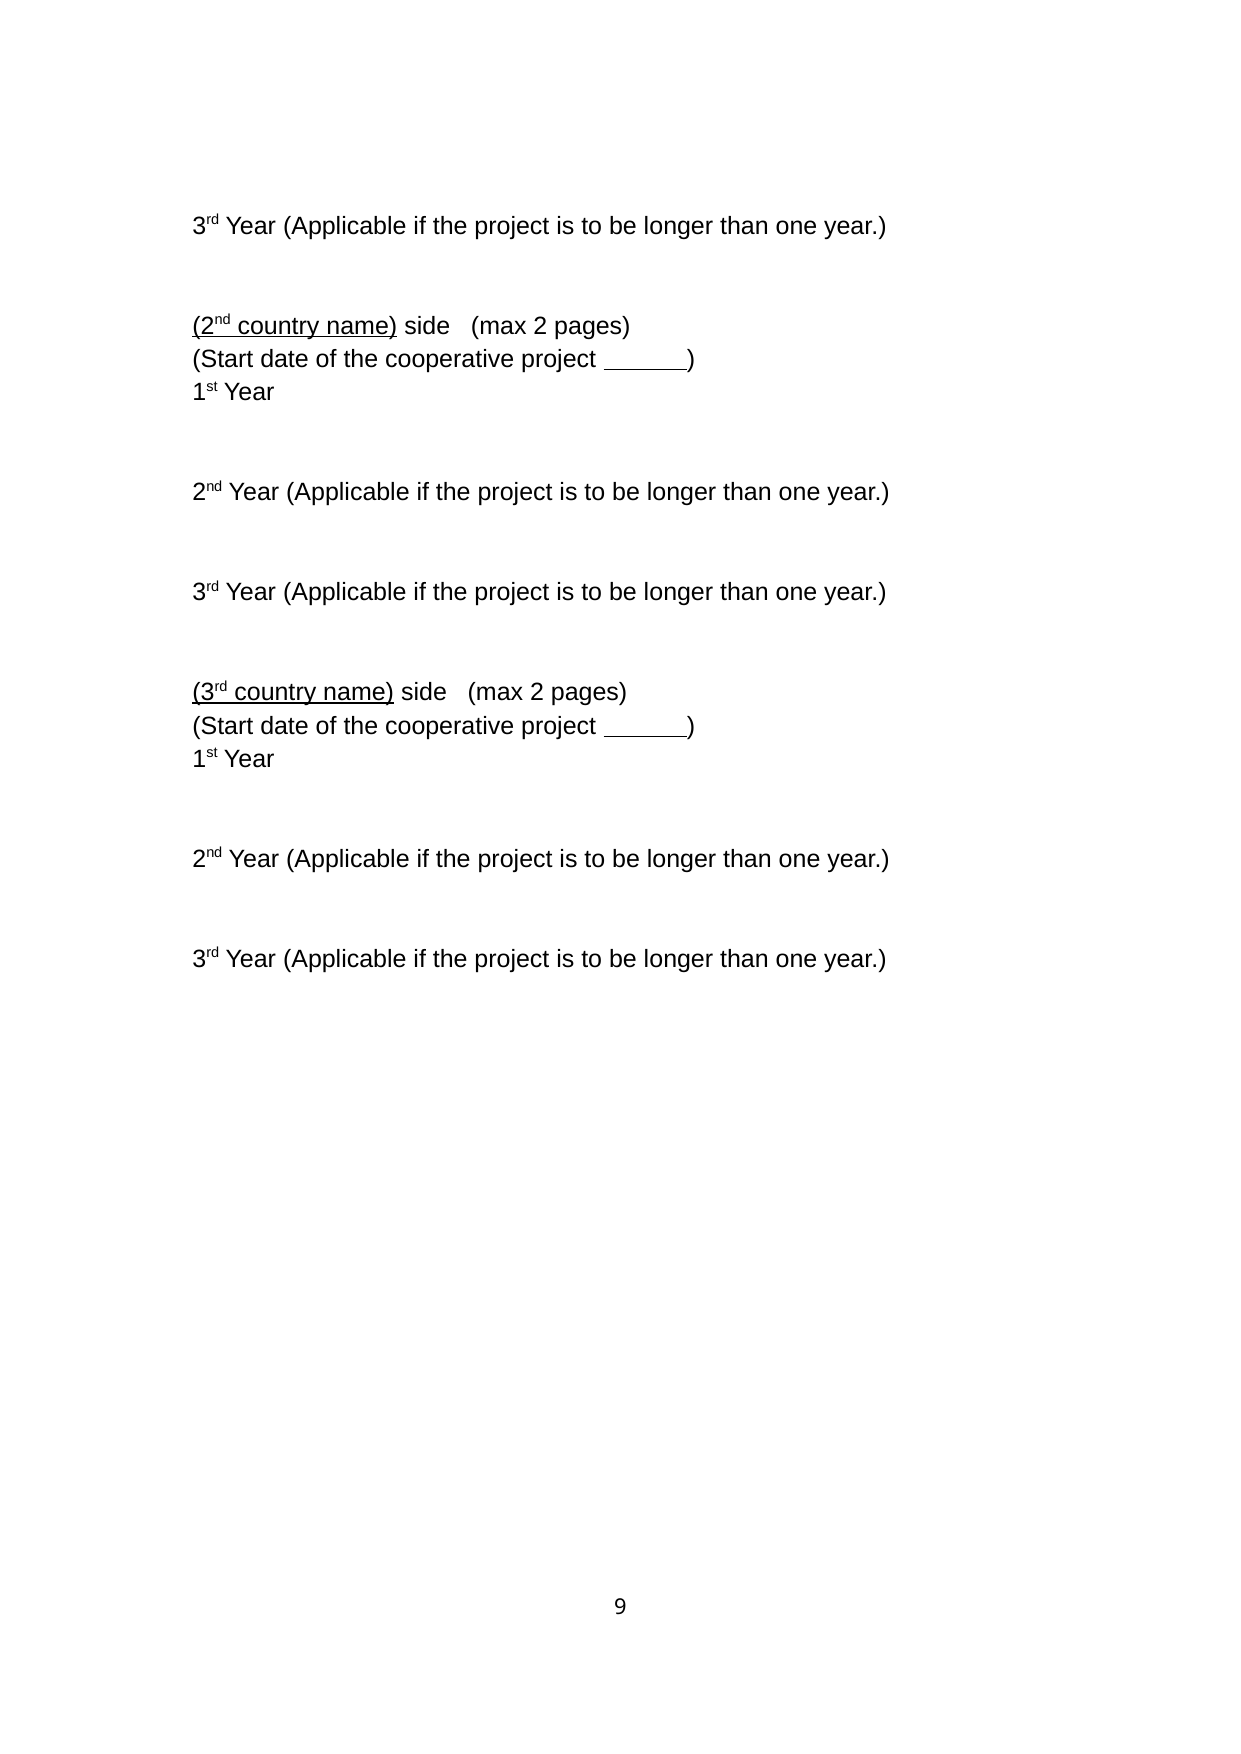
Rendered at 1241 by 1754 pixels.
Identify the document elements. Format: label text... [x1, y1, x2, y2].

text 3rd Year (Applicable if the project is to be longer than one year.) [177, 942, 1063, 975]
text (2nd country name) side (max 2 pages) [177, 308, 1063, 342]
text (3rd country name) side (max 2 pages) [177, 675, 1063, 708]
text 3rd Year (Applicable if the project is to be longer than one year.) [177, 208, 1063, 242]
text 3rd Year (Applicable if the project is to be longer than one year.) [177, 575, 1063, 608]
text 2nd Year (Applicable if the project is to be longer than one year.) [177, 475, 1063, 508]
text 1st Year [177, 375, 1063, 408]
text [177, 342, 1063, 375]
text 1st Year [177, 742, 1063, 775]
text (Start date of the cooperative project ) [177, 708, 1063, 742]
text 2nd Year (Applicable if the project is to be longer than one year.) [177, 842, 1063, 875]
